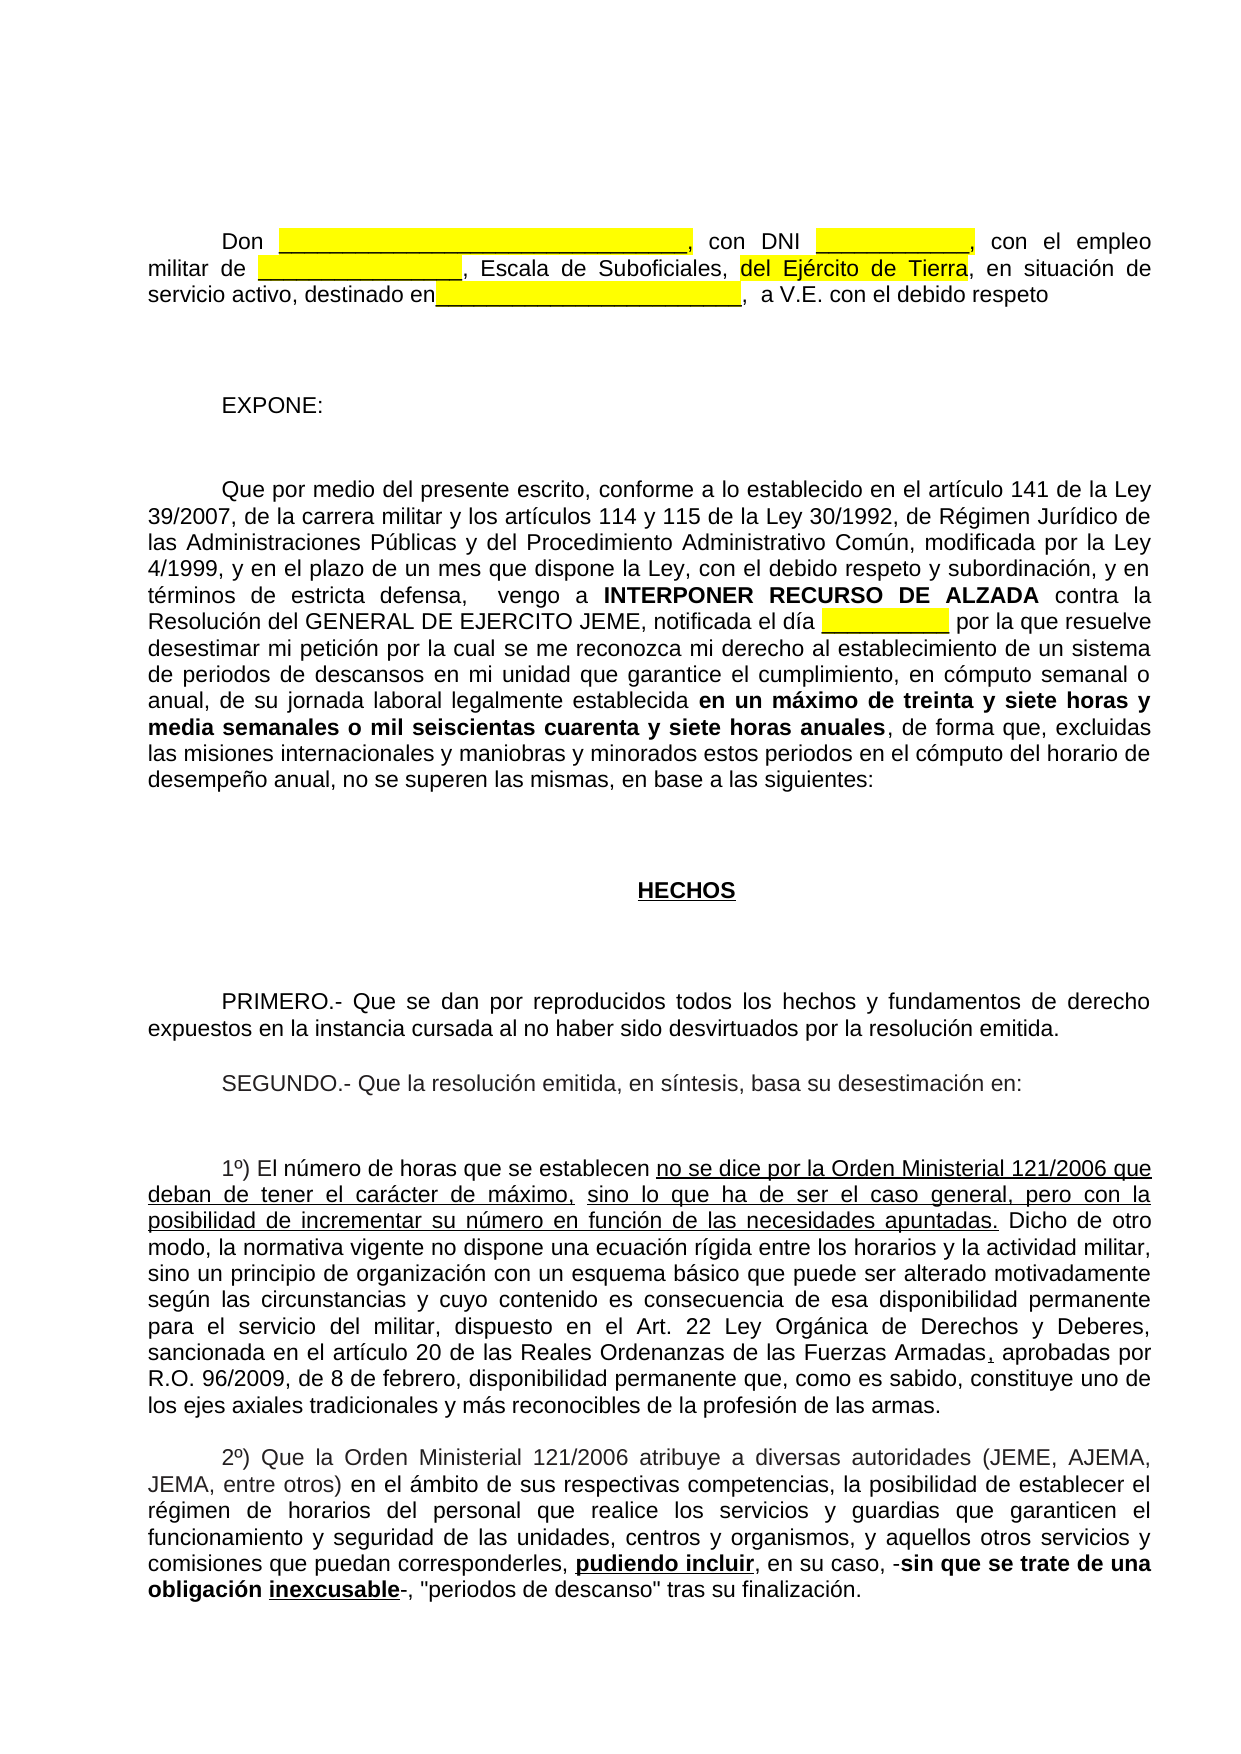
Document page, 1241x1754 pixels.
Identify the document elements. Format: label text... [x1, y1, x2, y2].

text Don ________________________________, con DNI ____________, con el empleo militar de ________________, Escala de Suboficiales, del Ejército de Tierra, en situación de servicio activo, destinado en________________________, a V.E. con el debido respeto [741, 228, 1152, 307]
text Que por medio del presente escrito, conforme a lo establecido en el artículo 141 de la Ley 39/2007, de la carrera militar y los artículos 114 y 115 de la Ley 30/1992, de Régimen Jurídico de las Administraciones Públicas y del Procedimiento Administrativo Común, modificada por la Ley 4/1999, y en el plazo de un mes que dispone la Ley, con el debido respeto y subordinación, y en términos de estricta defensa, vengo a INTERPONER RECURSO DE ALZADA contra la Resolución del GENERAL DE EJERCITO JEME, notificada el día __________ por la que resuelve desestimar mi petición por la cual se me reconozca mi derecho al establecimiento de un sistema de periodos de descansos en mi unidad que garantice el cumplimiento, en cómputo semanal o anual, de su jornada laboral legalmente establecida en un máximo de treinta y siete horas y media semanales o mil seiscientas cuarenta y siete horas anuales, de forma que, excluidas las misiones internacionales y maniobras y minorados estos periodos en el cómputo del horario de desempeño anual, no se superen las mismas, en base a las siguientes: [148, 476, 1152, 793]
text SEGUNDO.- Que la resolución emitida, en síntesis, basa su desestimación en: [148, 1070, 1152, 1097]
text 1º) El número de horas que se establecen no se dice por la Orden Ministerial 121/2006 que deban de tener el carácter de máximo, sino lo que ha de ser el caso general, pero con la posibilidad de incrementar su número en función de las necesidades apuntadas. Dicho de otro modo, la normativa vigente no dispone una ecuación rígida entre los horarios y la actividad militar, sino un principio de organización con un esquema básico que puede ser alterado motivadamente según las circunstancias y cuyo contenido es consecuencia de esa disponibilidad permanente para el servicio del militar, dispuesto en el Art. 22 Ley Orgánica de Derechos y Deberes, sancionada en el artículo 20 de las Reales Ordenanzas de las Fuerzas Armadas, aprobadas por R.O. 96/2009, de 8 de febrero, disponibilidad permanente que, como es sabido, constituye uno de los ejes axiales tradicionales y más reconocibles de la profesión de las armas. [148, 1154, 1152, 1418]
text PRIMERO.- Que se dan por reproducidos todos los hechos y fundamentos de derecho expuestos en la instancia cursada al no haber sido desvirtuados por la resolución emitida. [148, 988, 1152, 1041]
text Don ________________________________, con DNI ____________, con el empleo militar de ________________, Escala de Suboficiales, del Ejército de Tierra, en situación de servicio activo, destinado en________________________, a V.E. con el debido respeto [462, 228, 816, 281]
text EXPONE: [148, 392, 1152, 418]
text Don ________________________________, con DNI ____________, con el empleo militar de ________________, Escala de Suboficiales, del Ejército de Tierra, en situación de servicio activo, destinado en________________________, a V.E. con el debido respeto [148, 228, 436, 307]
text 2º) Que la Orden Ministerial 121/2006 atribuye a diversas autoridades (JEME, AJEMA, JEMA, entre otros) en el ámbito de sus respectivas competencias, la posibilidad de establecer el régimen de horarios del personal que realice los servicios y guardias que garanticen el funcionamiento y seguridad de las unidades, centros y organismos, y aquellos otros servicios y comisiones que puedan corresponderles, pudiendo incluir, en su caso, -sin que se trate de una obligación inexcusable-, "periodos de descanso" tras su finalización. [148, 1444, 1152, 1602]
text HECHOS [148, 877, 1152, 904]
